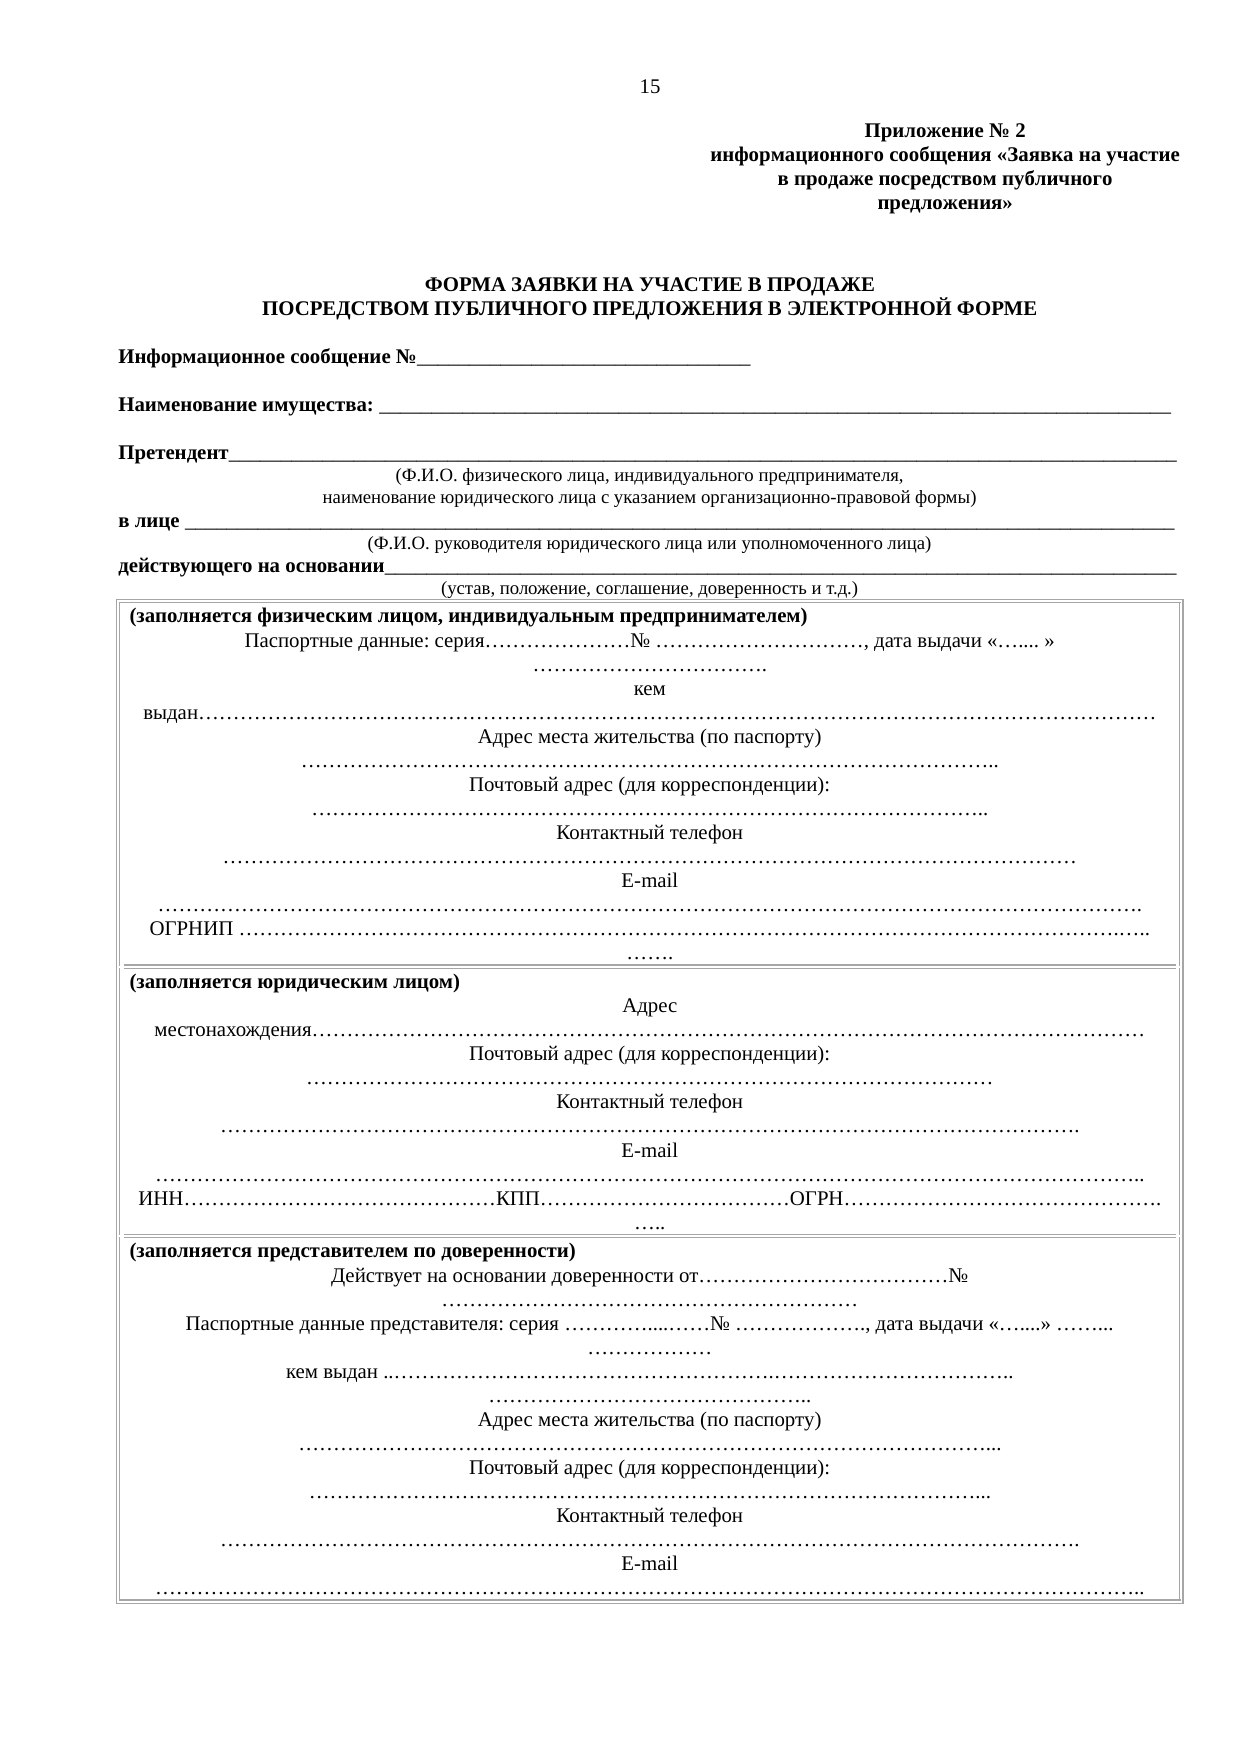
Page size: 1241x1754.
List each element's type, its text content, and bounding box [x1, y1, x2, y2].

text Информационное сообщение №________________________________ [118, 344, 1181, 368]
text (устав, положение, соглашение, доверенность и т.д.) [118, 577, 1181, 599]
text в лице _______________________________________________________________________________________________ [118, 507, 1181, 532]
text действующего на основании____________________________________________________________________________ [118, 553, 1181, 577]
table_cell (заполняется юридическим лицом) Адрес местонахождения………………………………………………………………………………………………………… Почтовый адрес (для корреспонденции): ……………………………………………………………………………………… Контактный телефон ……………………………………………………………………………………………………………. E-mail …………………………………………………………………………………………………………………………….. ИНН………………………………………КПП………………………………ОГРН……………………………………….….. [118, 964, 1181, 1234]
table_header (заполняется физическим лицом, индивидуальным предпринимателем) Паспортные данные: серия…………………№ …………………………, дата выдачи «….... » ……………………………. кем выдан………………………………………………………………………………………………………………………… Адрес места жительства (по паспорту) ……………………………………………………………………………………….. Почтовый адрес (для корреспонденции): …………………………………………………………………………………….. Контактный телефон …………………………………………………………………………………………………………… E-mail ……………………………………………………………………………………………………………………………. ОГРНИП ……………………………………………………………………………………………………………….…..……. [120, 603, 1179, 964]
text Приложение № 2 [709, 118, 1181, 142]
text ФОРМА ЗАЯВКИ НА УЧАСТИЕ В ПРОДАЖЕ [118, 272, 1181, 296]
text (Ф.И.О. руководителя юридического лица или уполномоченного лица) [118, 532, 1181, 553]
text наименование юридического лица с указанием организационно-правовой формы) [118, 486, 1181, 507]
text ПОСРЕДСТВОМ ПУБЛИЧНОГО ПРЕДЛОЖЕНИЯ В ЭЛЕКТРОННОЙ ФОРМЕ [118, 296, 1181, 320]
table_cell (заполняется представителем по доверенности) Действует на основании доверенности от………………………………№…………………………………………………… Паспортные данные представителя: серия …………....……№ ………………., дата выдачи «…....» ……...……………… кем выдан ..……………………………………………….……………………………..……………………………………….. Адрес места жительства (по паспорту) ………………………………………………………………………………………... Почтовый адрес (для корреспонденции): ……………………………………………………………………………………... Контактный телефон ……………………………………………………………………………………………………………. E-mail …………………………………………………………………………………………………………………………….. [118, 1234, 1181, 1599]
text Претендент___________________________________________________________________________________________ [118, 440, 1181, 464]
text информационного сообщения «Заявка на участие в продаже посредством публичного предложения» [709, 142, 1181, 214]
text Наименование имущества: ____________________________________________________________________________ [118, 392, 1181, 416]
text (Ф.И.О. физического лица, индивидуального предпринимателя, [118, 464, 1181, 486]
